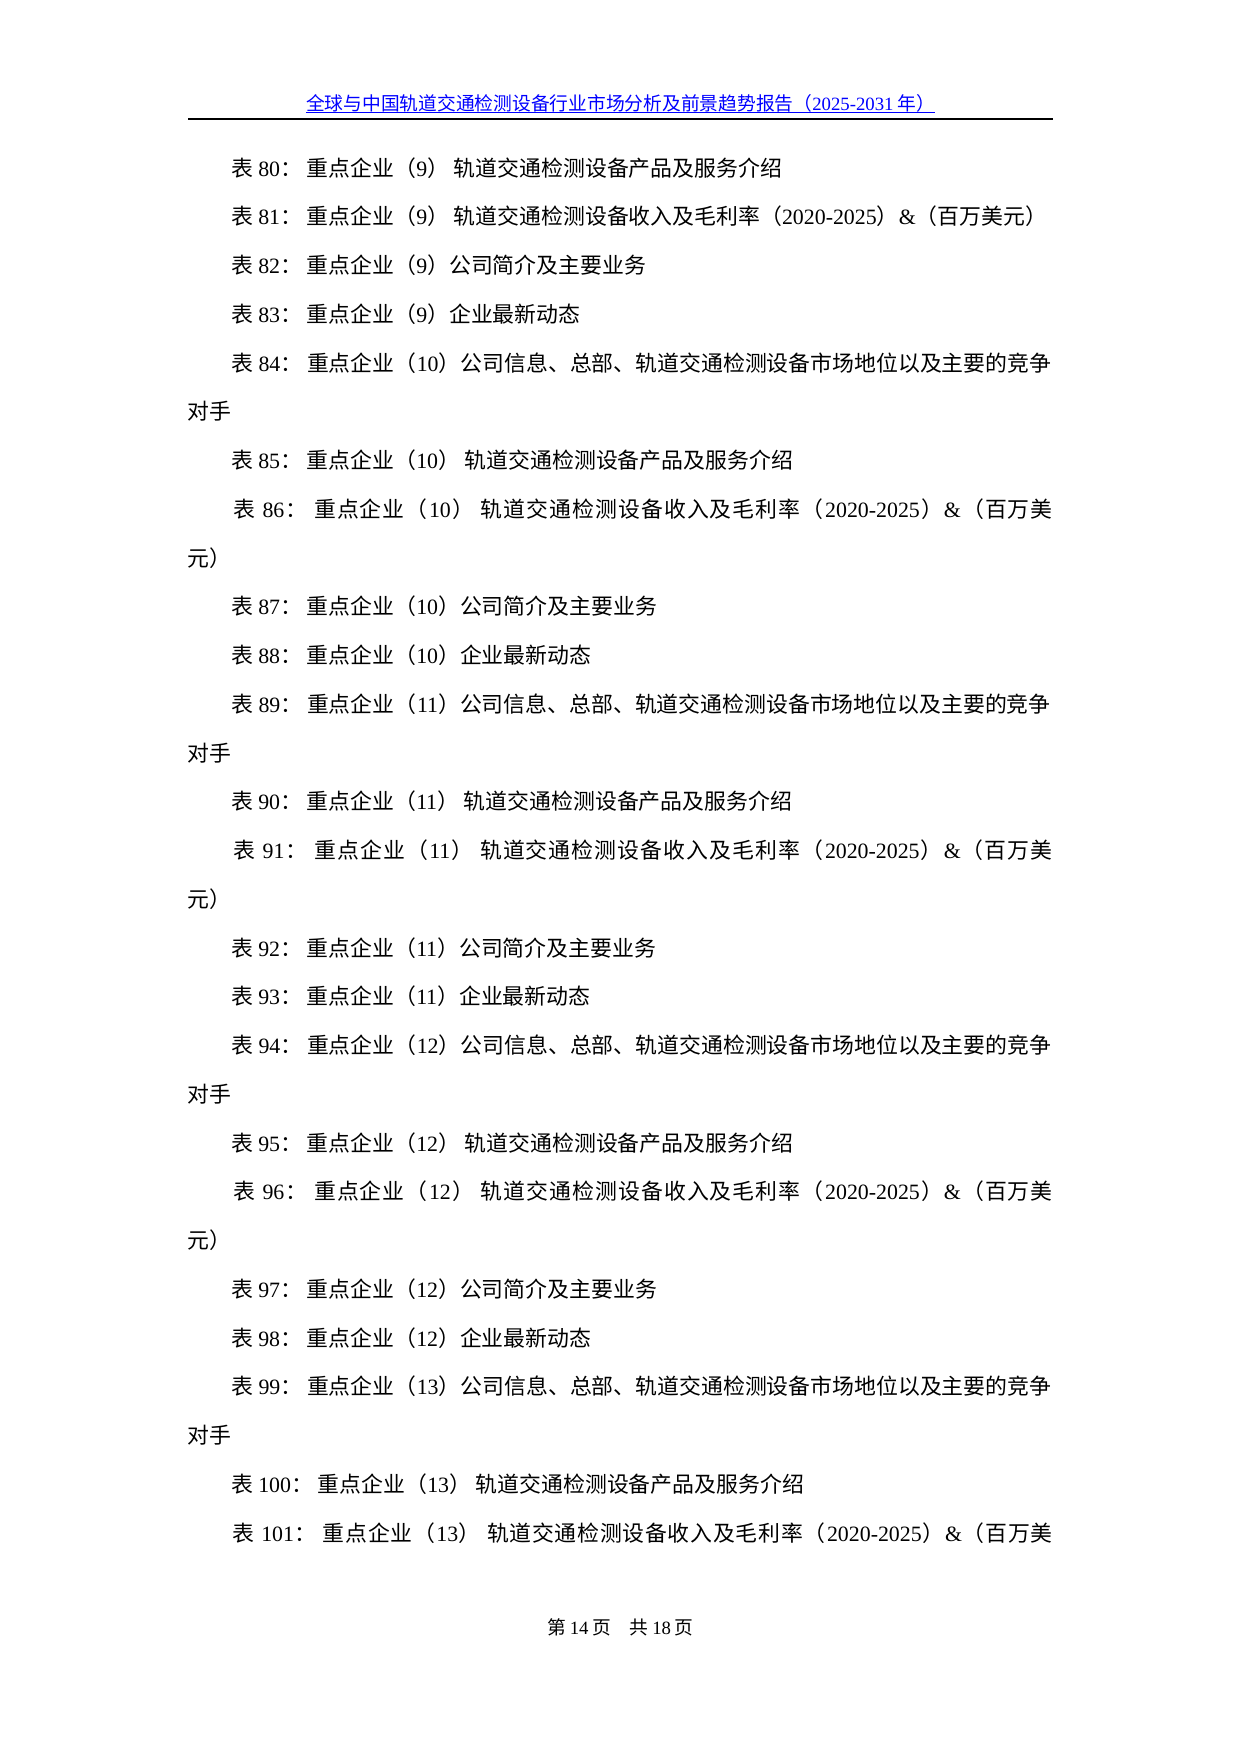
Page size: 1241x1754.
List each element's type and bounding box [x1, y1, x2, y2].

text [187, 150, 1053, 1548]
